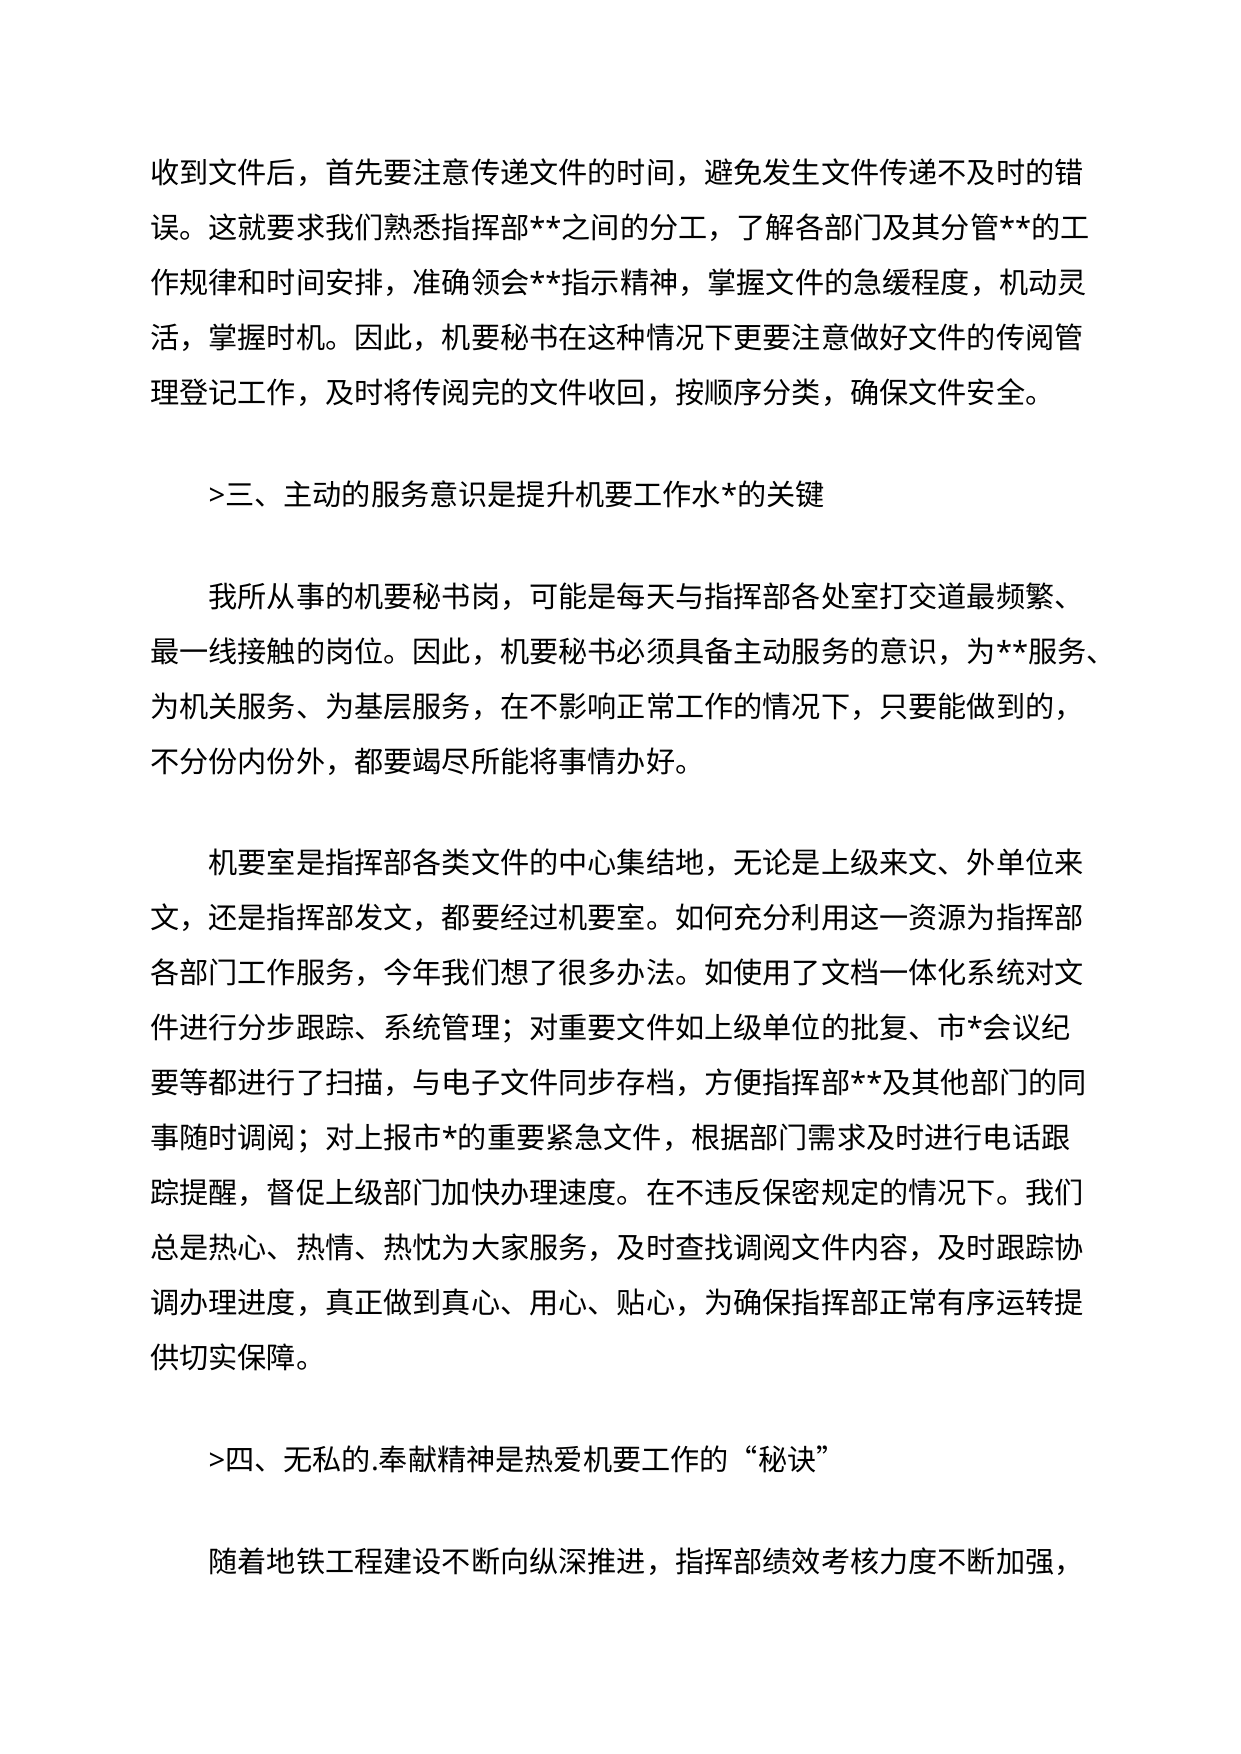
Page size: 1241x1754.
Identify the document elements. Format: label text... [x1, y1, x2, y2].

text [150, 1538, 1090, 1581]
text >四、无私的.奉献精神是热爱机要工作的“秘诀” [150, 1436, 1090, 1479]
text 我所从事的机要秘书岗，可能是每天与指挥部各处室打交道最频繁、最一线接触的岗位。因此，机要秘书必须具备主动服务的意识，为**服务、为机关服务、为基层服务，在不影响正常工作的情况下，只要能做到的，不分份内份外，都要竭尽所能将事情办好。 [150, 573, 1090, 781]
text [150, 150, 1090, 412]
text >三、主动的服务意识是提升机要工作水*的关键 [150, 472, 1090, 514]
text 机要室是指挥部各类文件的中心集结地，无论是上级来文、外单位来文，还是指挥部发文，都要经过机要室。如何充分利用这一资源为指挥部各部门工作服务，今年我们想了很多办法。如使用了文档一体化系统对文件进行分步跟踪、系统管理；对重要文件如上级单位的批复、市*会议纪要等都进行了扫描，与电子文件同步存档，方便指挥部**及其他部门的同事随时调阅；对上报市*的重要紧急文件，根据部门需求及时进行电话跟踪提醒，督促上级部门加快办理速度。在不违反保密规定的情况下。我们总是热心、热情、热忱为大家服务，及时查找调阅文件内容，及时跟踪协调办理进度，真正做到真心、用心、贴心，为确保指挥部正常有序运转提供切实保障。 [150, 840, 1090, 1377]
